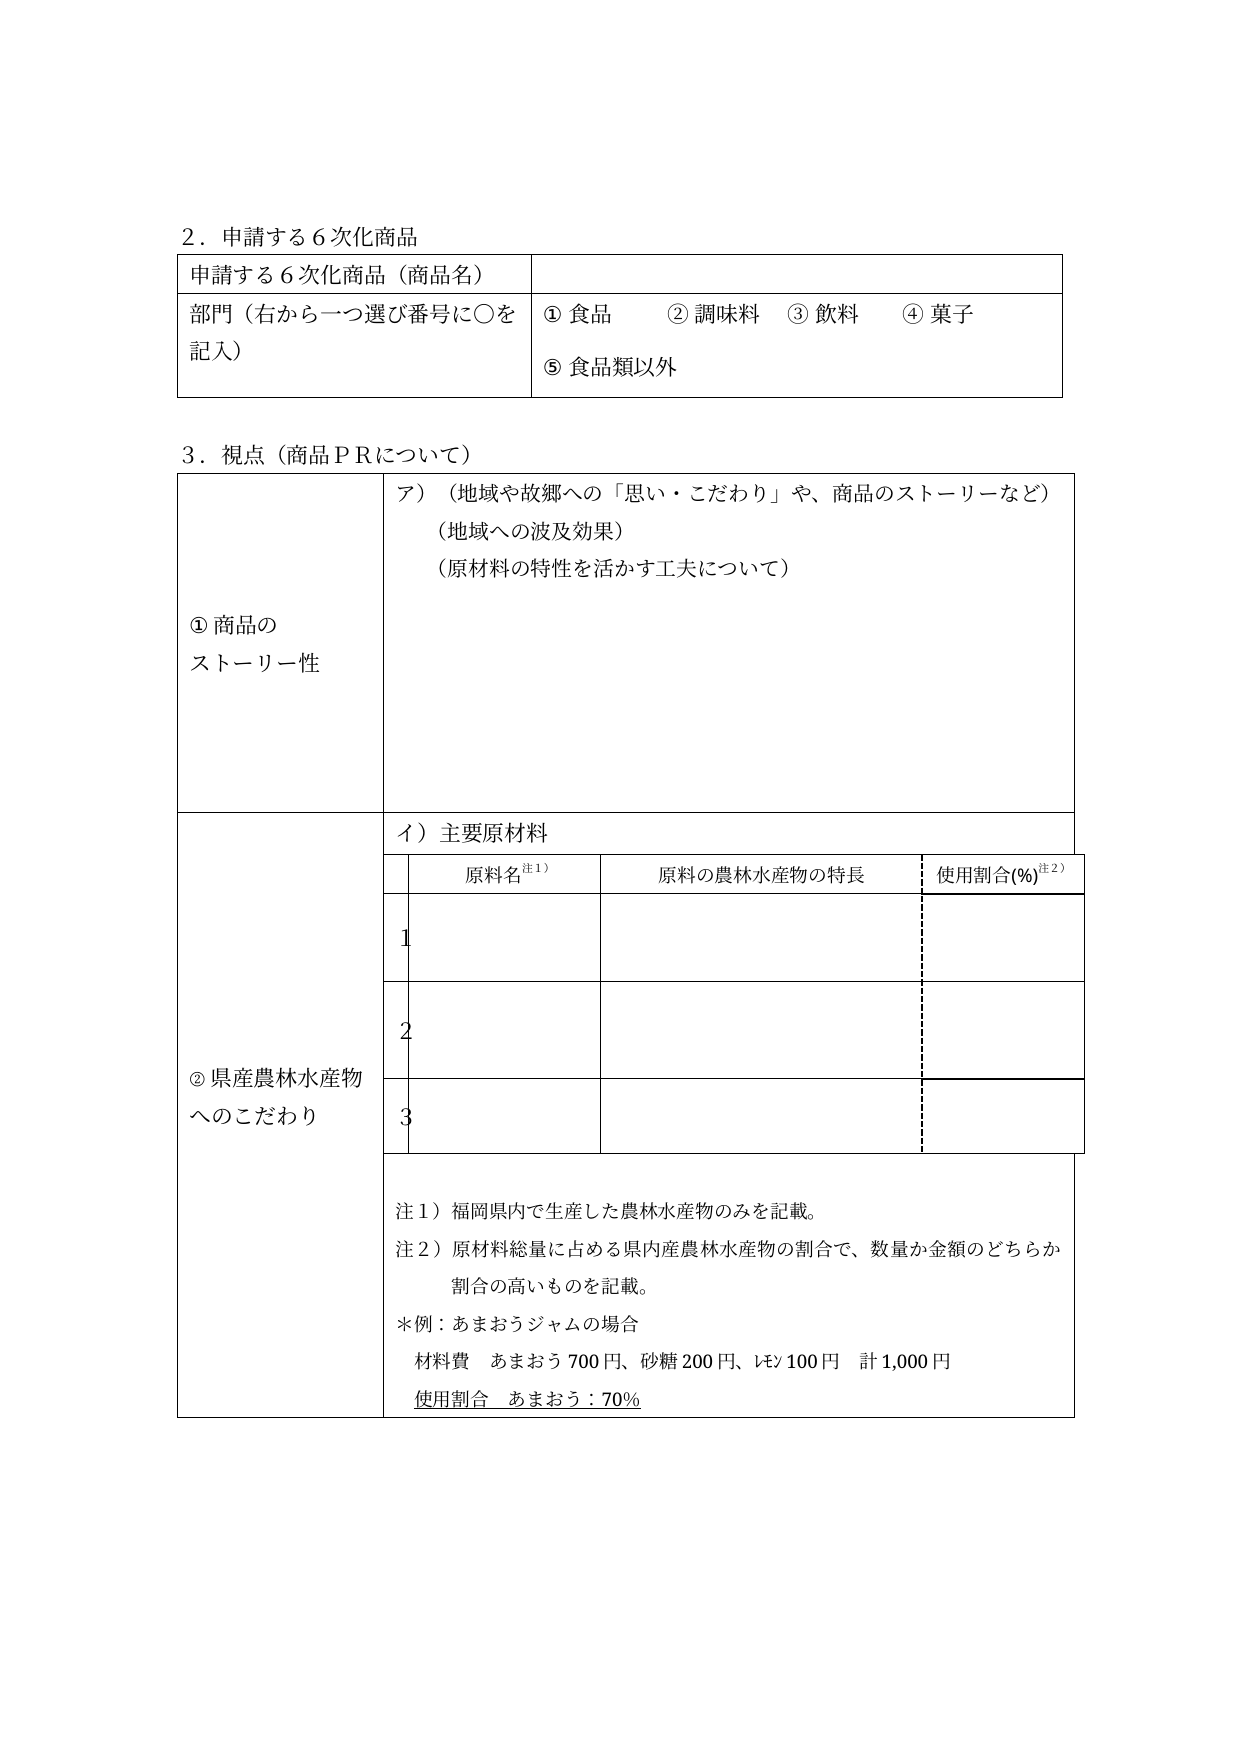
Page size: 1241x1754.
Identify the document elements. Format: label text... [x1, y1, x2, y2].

table_header ①商品の ストーリー性 [178, 474, 383, 812]
table_cell [922, 982, 1084, 1078]
text ３．視点（商品ＰＲについて） [177, 436, 1063, 473]
table_cell 原料の農林水産物の特長 [601, 855, 922, 893]
table_cell 原料名注１） [409, 855, 600, 893]
table_cell [409, 982, 600, 1078]
table_cell ②県産農林水産物へのこだわり [178, 813, 383, 1417]
table_header [532, 255, 1062, 293]
table_cell [601, 894, 922, 981]
table_cell [409, 1079, 600, 1153]
table_cell 注１）福岡県内で生産した農林水産物のみを記載。 注２）原材料総量に占める県内産農林水産物の割合で、数量か金額のどちらか割合の高いものを記載。 ＊例：あまおうジャムの場合 材料費 あまおう700円、砂糖200円、ﾚﾓﾝ100円 計1,000円 使用割合 あまおう：70％ [384, 1154, 1074, 1417]
table_cell [922, 1080, 1084, 1153]
table_header ア）（地域や故郷への「思い・こだわり」や、商品のストーリーなど） （地域への波及効果） （原材料の特性を活かす工夫について） [384, 474, 1074, 812]
table_cell [922, 895, 1084, 981]
table_cell ① 食品 ② 調味料 ③ 飲料 ④ 菓子 ⑤ 食品類以外 [532, 294, 1062, 397]
table_cell イ）主要原材料 [384, 813, 1074, 854]
table_cell [601, 1079, 922, 1153]
table_cell [409, 894, 600, 981]
table_cell [384, 855, 408, 893]
text ２．申請する６次化商品 [177, 217, 1063, 254]
table_cell ２ [384, 982, 408, 1078]
table_cell １ [384, 894, 408, 981]
table_header 申請する６次化商品（商品名） [178, 255, 531, 293]
table_cell ３ [384, 1079, 408, 1153]
table_cell 使用割合(%)注２） [922, 855, 1084, 893]
table_cell 部門（右から一つ選び番号に〇を記入） [178, 294, 531, 397]
table_cell [601, 982, 922, 1078]
